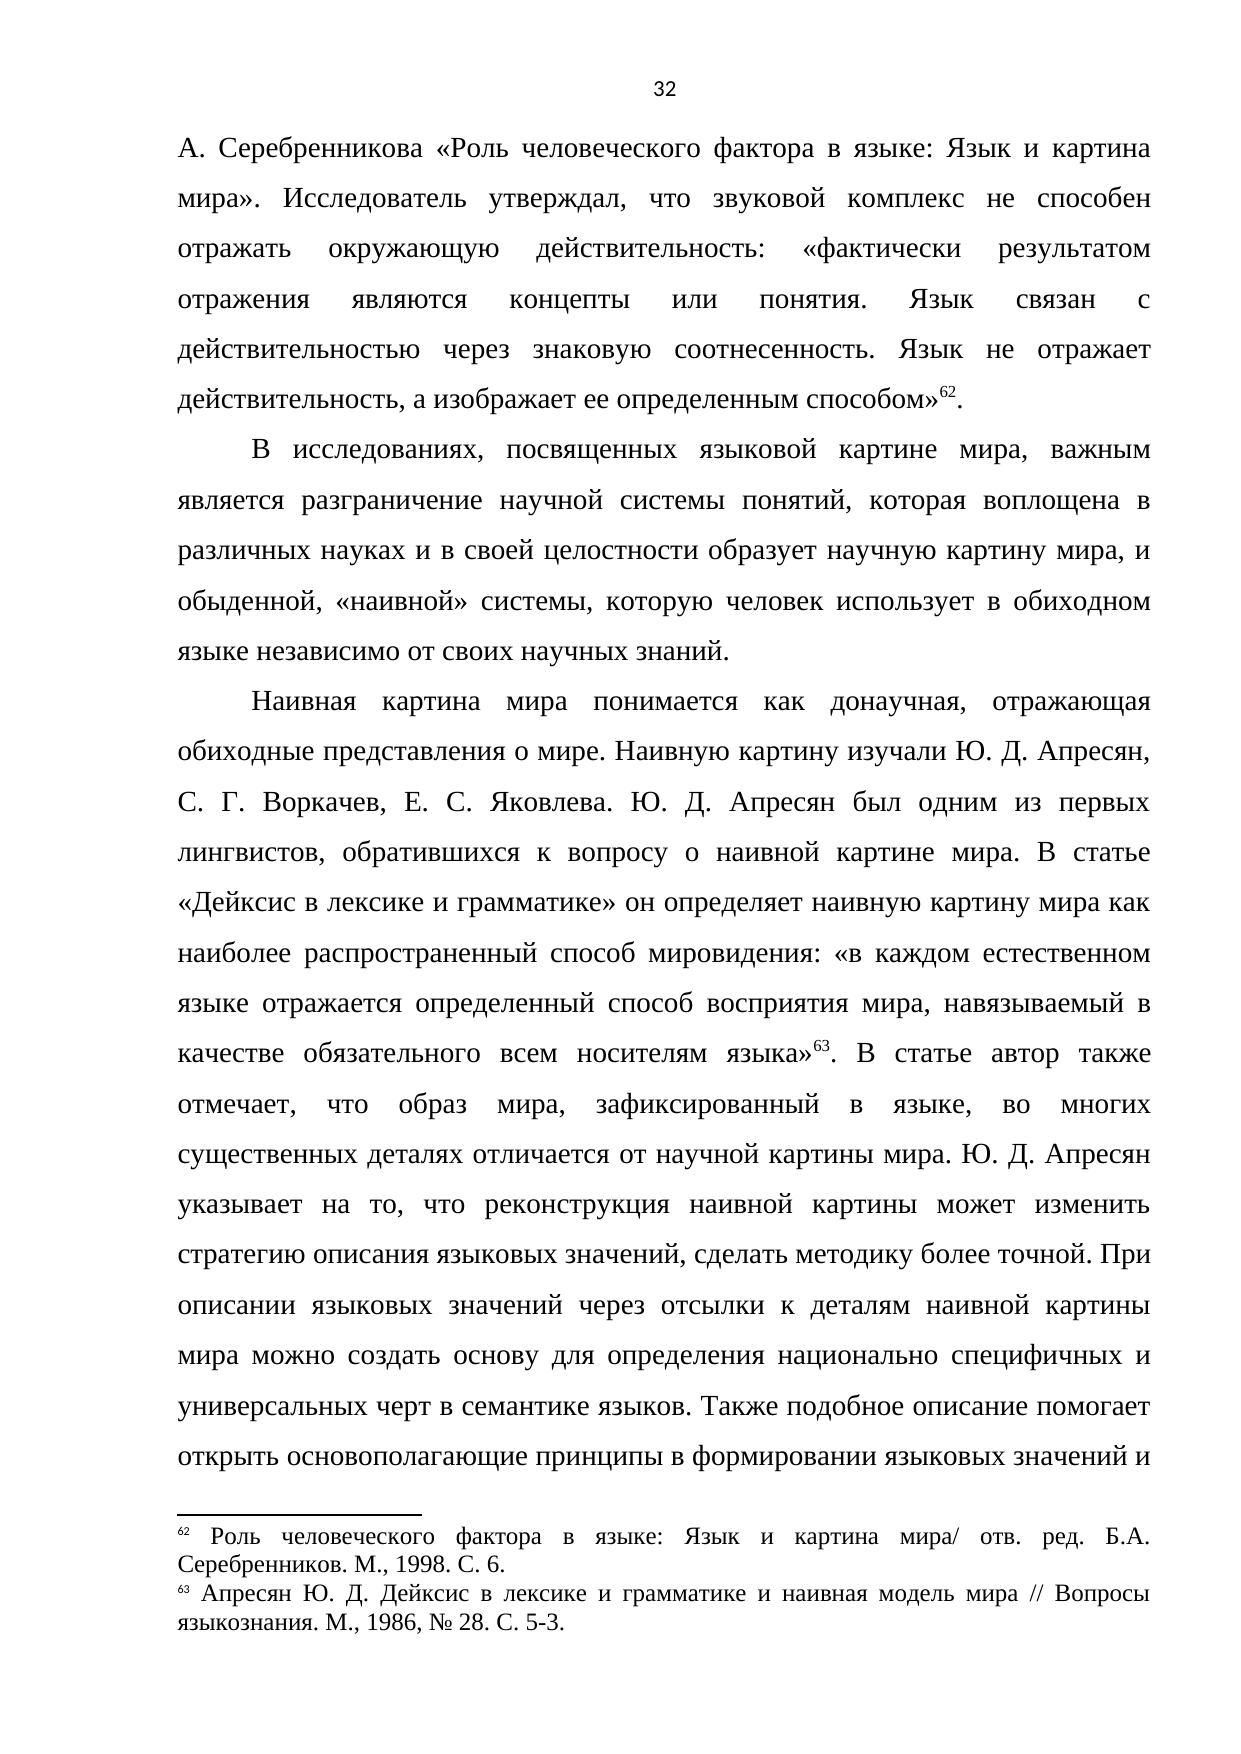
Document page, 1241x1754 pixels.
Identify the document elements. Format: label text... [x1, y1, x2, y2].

text В исследованиях, посвященных языковой картине мира, важным является разграничение научной системы понятий, которая воплощена в различных науках и в своей целостности образует научную картину мира, и обыденной, «наивной» системы, которую человек использует в обиходном языке независимо от своих научных знаний. [177, 432, 1152, 666]
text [177, 130, 1152, 415]
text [177, 683, 1152, 1471]
